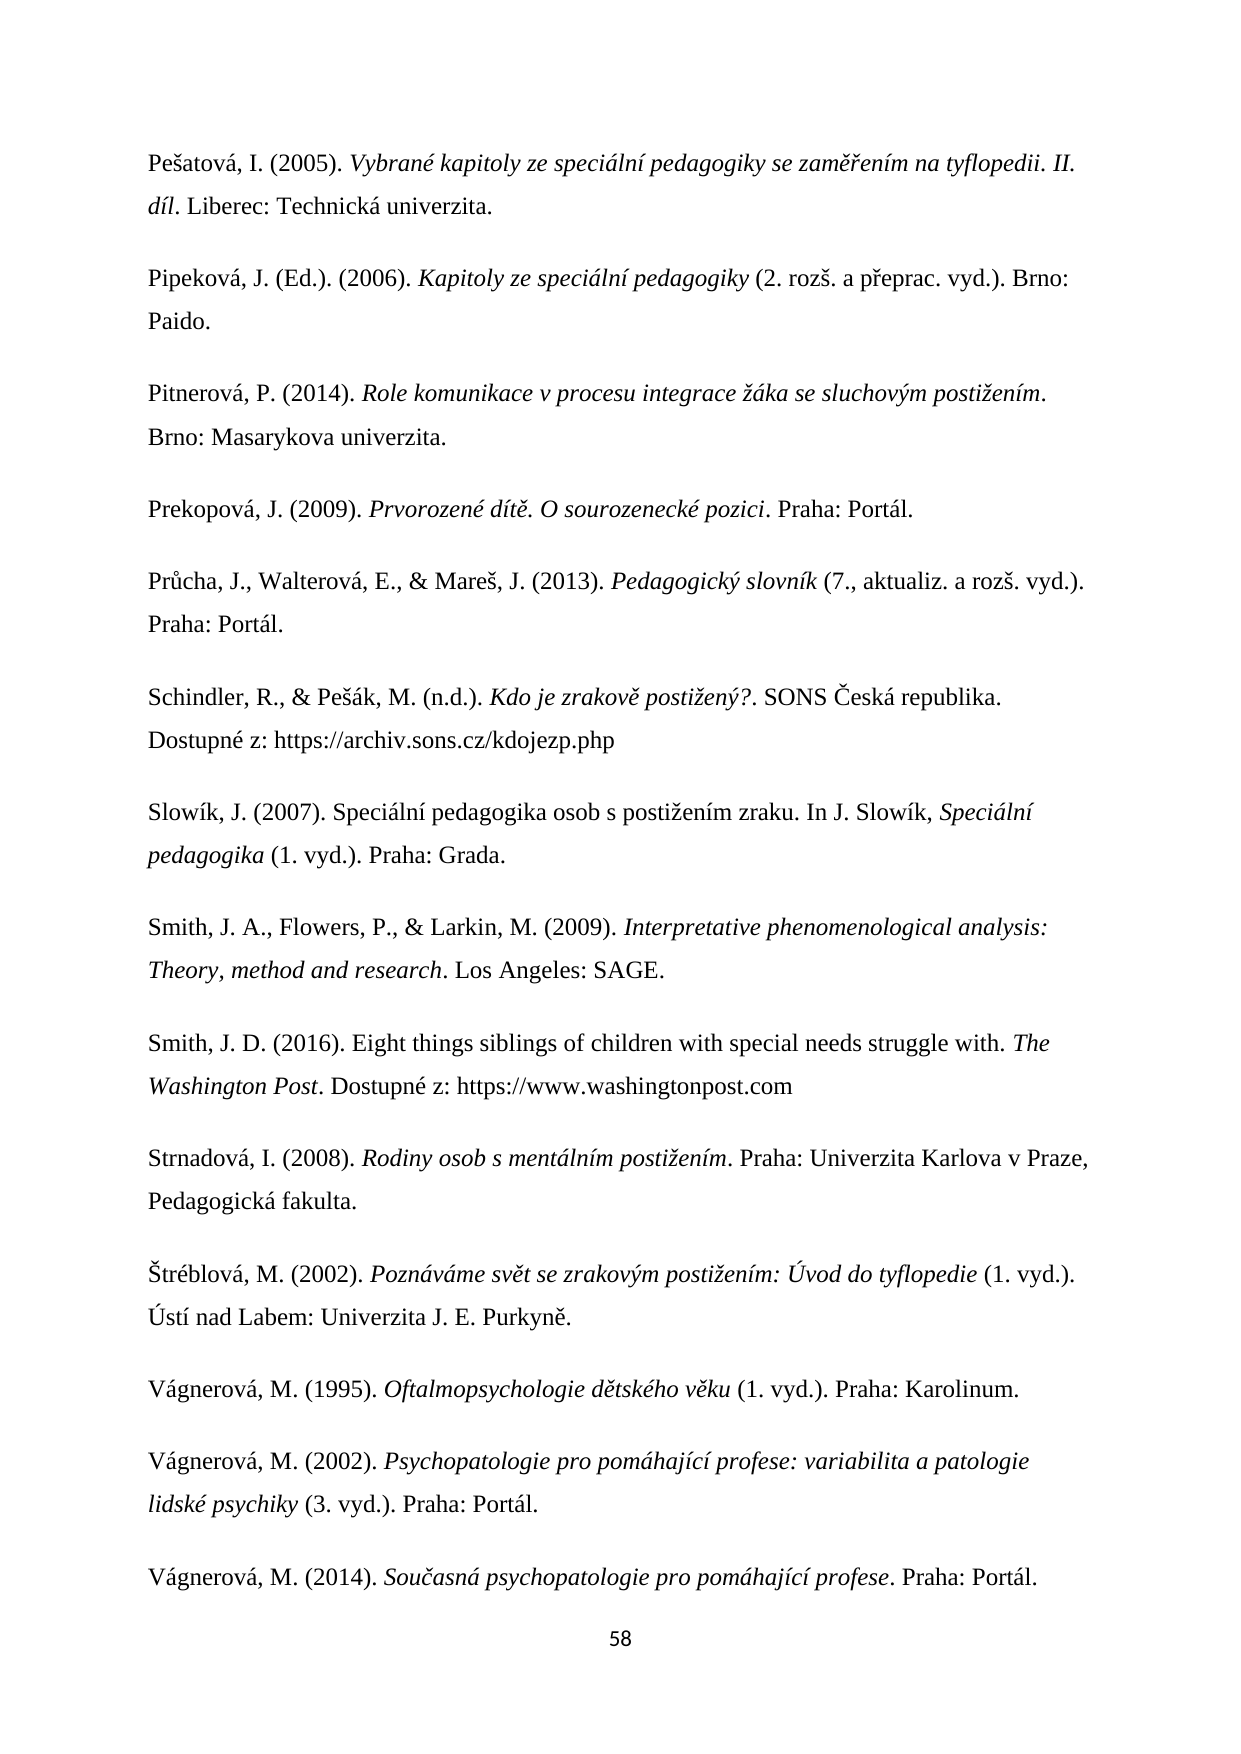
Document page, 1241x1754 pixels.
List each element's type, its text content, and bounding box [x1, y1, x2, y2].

text Smith, J. D. (2016). Eight things siblings of children with special needs struggle with. The Washington Post. Dostupné z: https://www.washingtonpost.com [148, 1028, 1092, 1100]
text Vágnerová, M. (1995). Oftalmopsychologie dětského věku (1. vyd.). Praha: Karolinum. [148, 1374, 1092, 1403]
text Strnadová, I. (2008). Rodiny osob s mentálním postižením. Praha: Univerzita Karlova v Praze, Pedagogická fakulta. [148, 1143, 1092, 1215]
text Schindler, R., & Pešák, M. (n.d.). Kdo je zrakově postižený?. SONS Česká republika. Dostupné z: https://archiv.sons.cz/kdojezp.php [148, 682, 1092, 753]
text Průcha, J., Walterová, E., & Mareš, J. (2013). Pedagogický slovník (7., aktualiz. a rozš. vyd.). Praha: Portál. [148, 566, 1092, 638]
text Vágnerová, M. (2014). Současná psychopatologie pro pomáhající profese. Praha: Portál. [148, 1562, 1092, 1591]
text Slowík, J. (2007). Speciální pedagogika osob s postižením zraku. In J. Slowík, Speciální pedagogika (1. vyd.). Praha: Grada. [148, 797, 1092, 869]
text Smith, J. A., Flowers, P., & Larkin, M. (2009). Interpretative phenomenological analysis: Theory, method and research. Los Angeles: SAGE. [148, 912, 1092, 984]
text Pešatová, I. (2005). Vybrané kapitoly ze speciální pedagogiky se zaměřením na tyflopedii. II. díl. Liberec: Technická univerzita. [148, 148, 1092, 219]
text Pipeková, J. (Ed.). (2006). Kapitoly ze speciální pedagogiky (2. rozš. a přeprac. vyd.). Brno: Paido. [148, 263, 1092, 335]
text Vágnerová, M. (2002). Psychopatologie pro pomáhající profese: variabilita a patologie lidské psychiky (3. vyd.). Praha: Portál. [148, 1446, 1092, 1518]
text Pitnerová, P. (2014). Role komunikace v procesu integrace žáka se sluchovým postižením. Brno: Masarykova univerzita. [148, 378, 1092, 450]
text Štréblová, M. (2002). Poznáváme svět se zrakovým postižením: Úvod do tyflopedie (1. vyd.). Ústí nad Labem: Univerzita J. E. Purkyně. [148, 1259, 1092, 1331]
text Prekopová, J. (2009). Prvorozené dítě. O sourozenecké pozici. Praha: Portál. [148, 494, 1092, 523]
